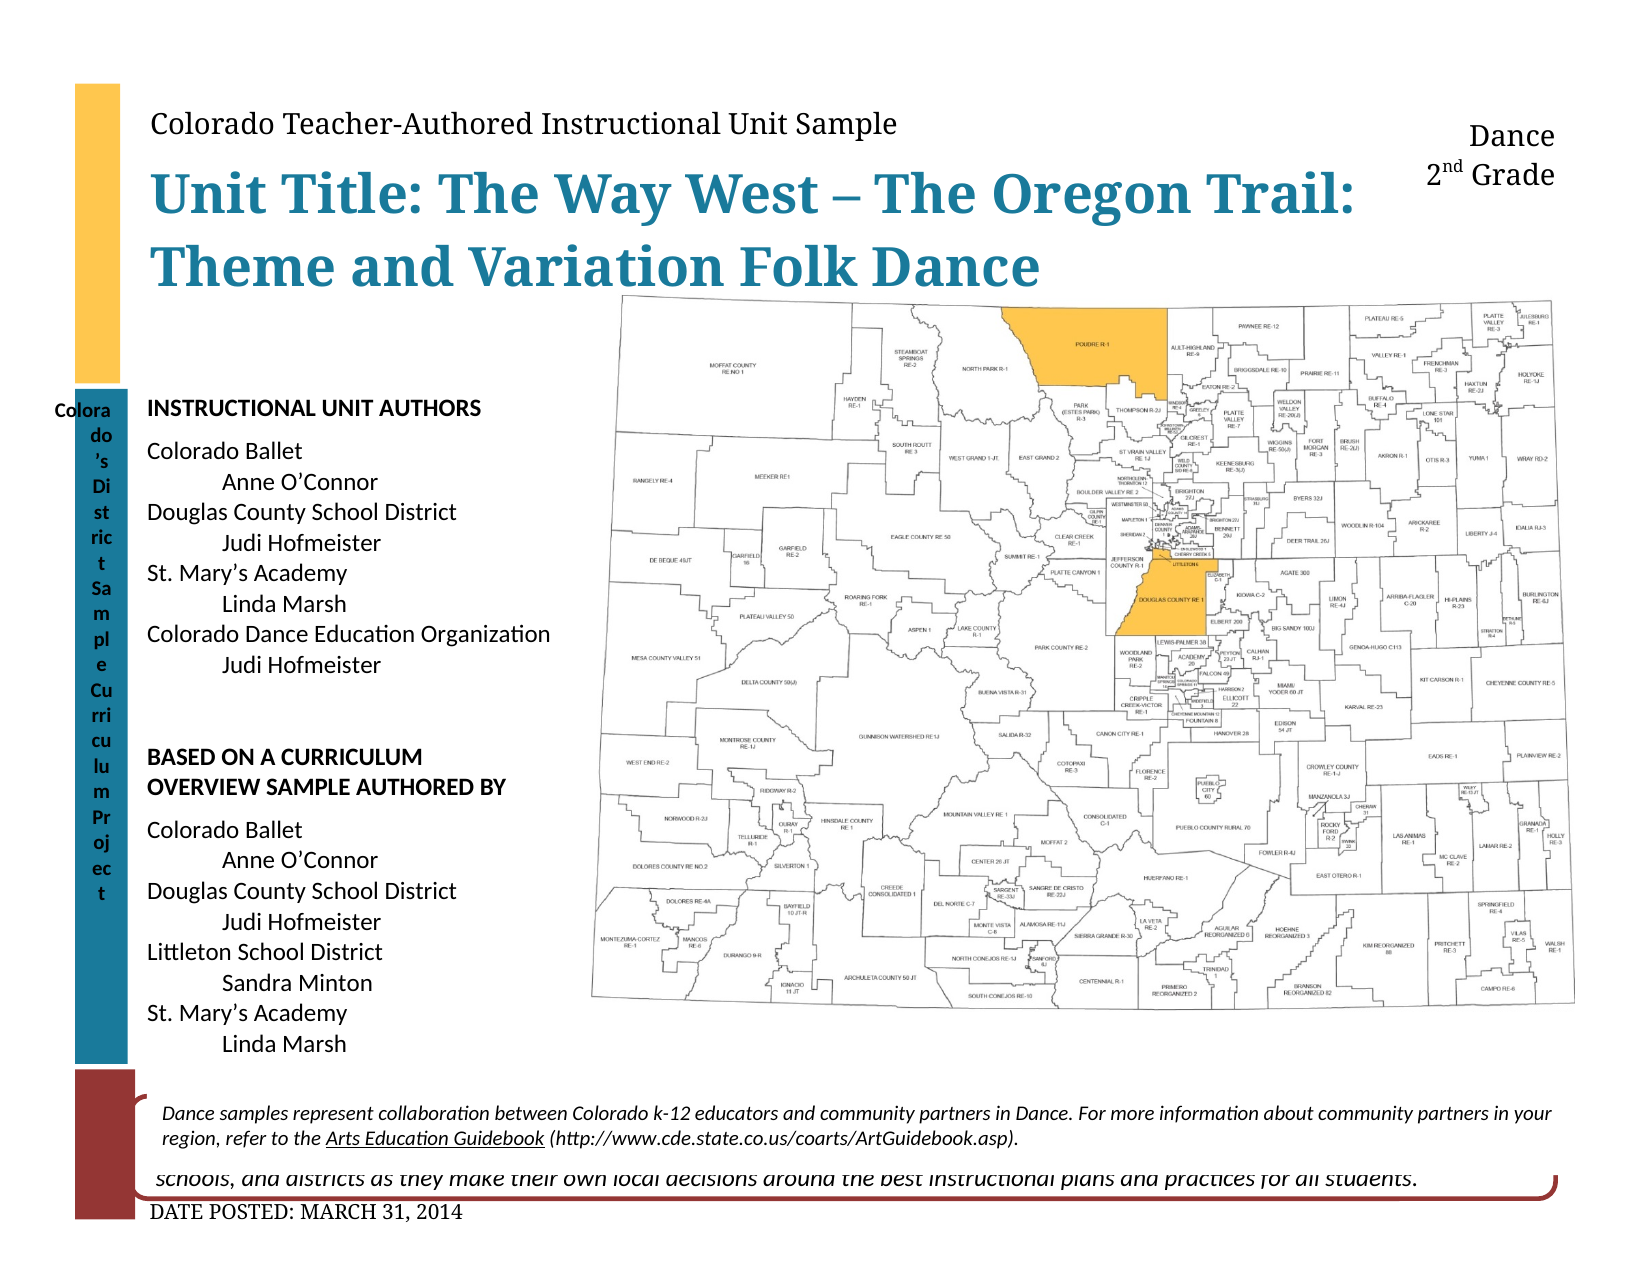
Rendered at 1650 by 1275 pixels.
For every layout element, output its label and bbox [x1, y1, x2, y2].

picture [591, 291, 1575, 1012]
